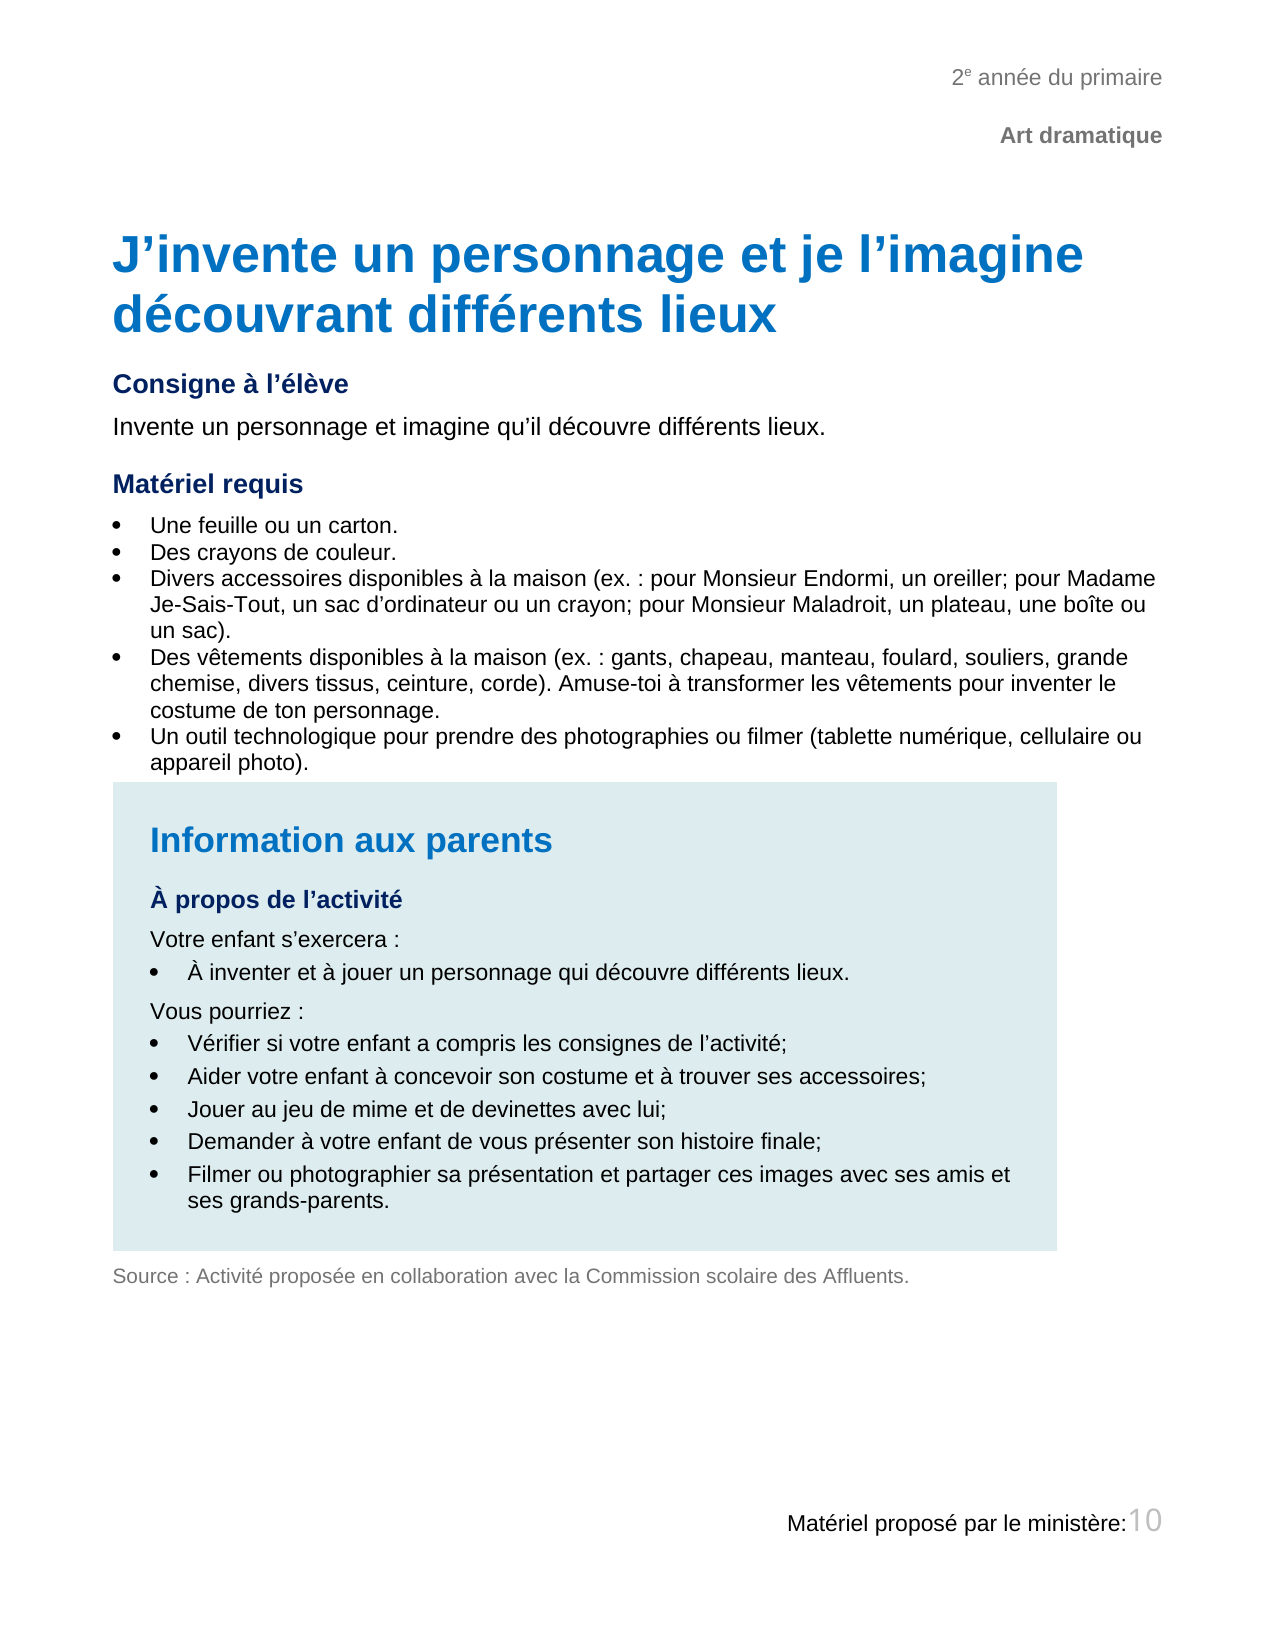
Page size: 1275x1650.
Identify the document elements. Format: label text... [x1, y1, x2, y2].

text Des crayons de couleur. [112, 538, 1162, 565]
text Consigne à l’élève [112, 368, 1162, 399]
text Divers accessoires disponibles à la maison (ex. : pour Monsieur Endormi, un oreiller; pour Madame Je-Sais-Tout, un sac d’ordinateur ou un crayon; pour Monsieur Maladroit, un plateau, une boîte ou un sac). [112, 565, 1162, 644]
text Source : Activité proposée en collaboration avec la Commission scolaire des Affluents. [112, 1263, 1162, 1287]
text Matériel requis [112, 468, 1083, 499]
text J’invente un personnage et je l’imagine découvrant différents lieux [112, 223, 1162, 343]
text Art dramatique [112, 122, 1162, 148]
text Des vêtements disponibles à la maison (ex. : gants, chapeau, manteau, foulard, souliers, grande chemise, divers tissus, ceinture, corde). Amuse-toi à transformer les vêtements pour inventer le costume de ton personnage. [112, 644, 1162, 723]
text Une feuille ou un carton. [112, 512, 1162, 538]
text Un outil technologique pour prendre des photographies ou filmer (tablette numérique, cellulaire ou appareil photo). [112, 723, 1162, 776]
text Invente un personnage et imagine qu’il découvre différents lieux. [112, 412, 1157, 441]
table_header Information aux parents À propos de l’activité Votre enfant s’exercera : À inventer et à jouer un personnage qui découvre différents lieux. Vous pourriez : Vérifier si votre enfant a compris les consignes de l’activité; Aider votre enfant à concevoir son costume et à trouver ses accessoires; Jouer au jeu de mime et de devinettes avec lui; Demander à votre enfant de vous présenter son histoire finale; Filmer ou photographier sa présentation et partager ces images avec ses amis et ses grands-parents. [113, 782, 1057, 1251]
